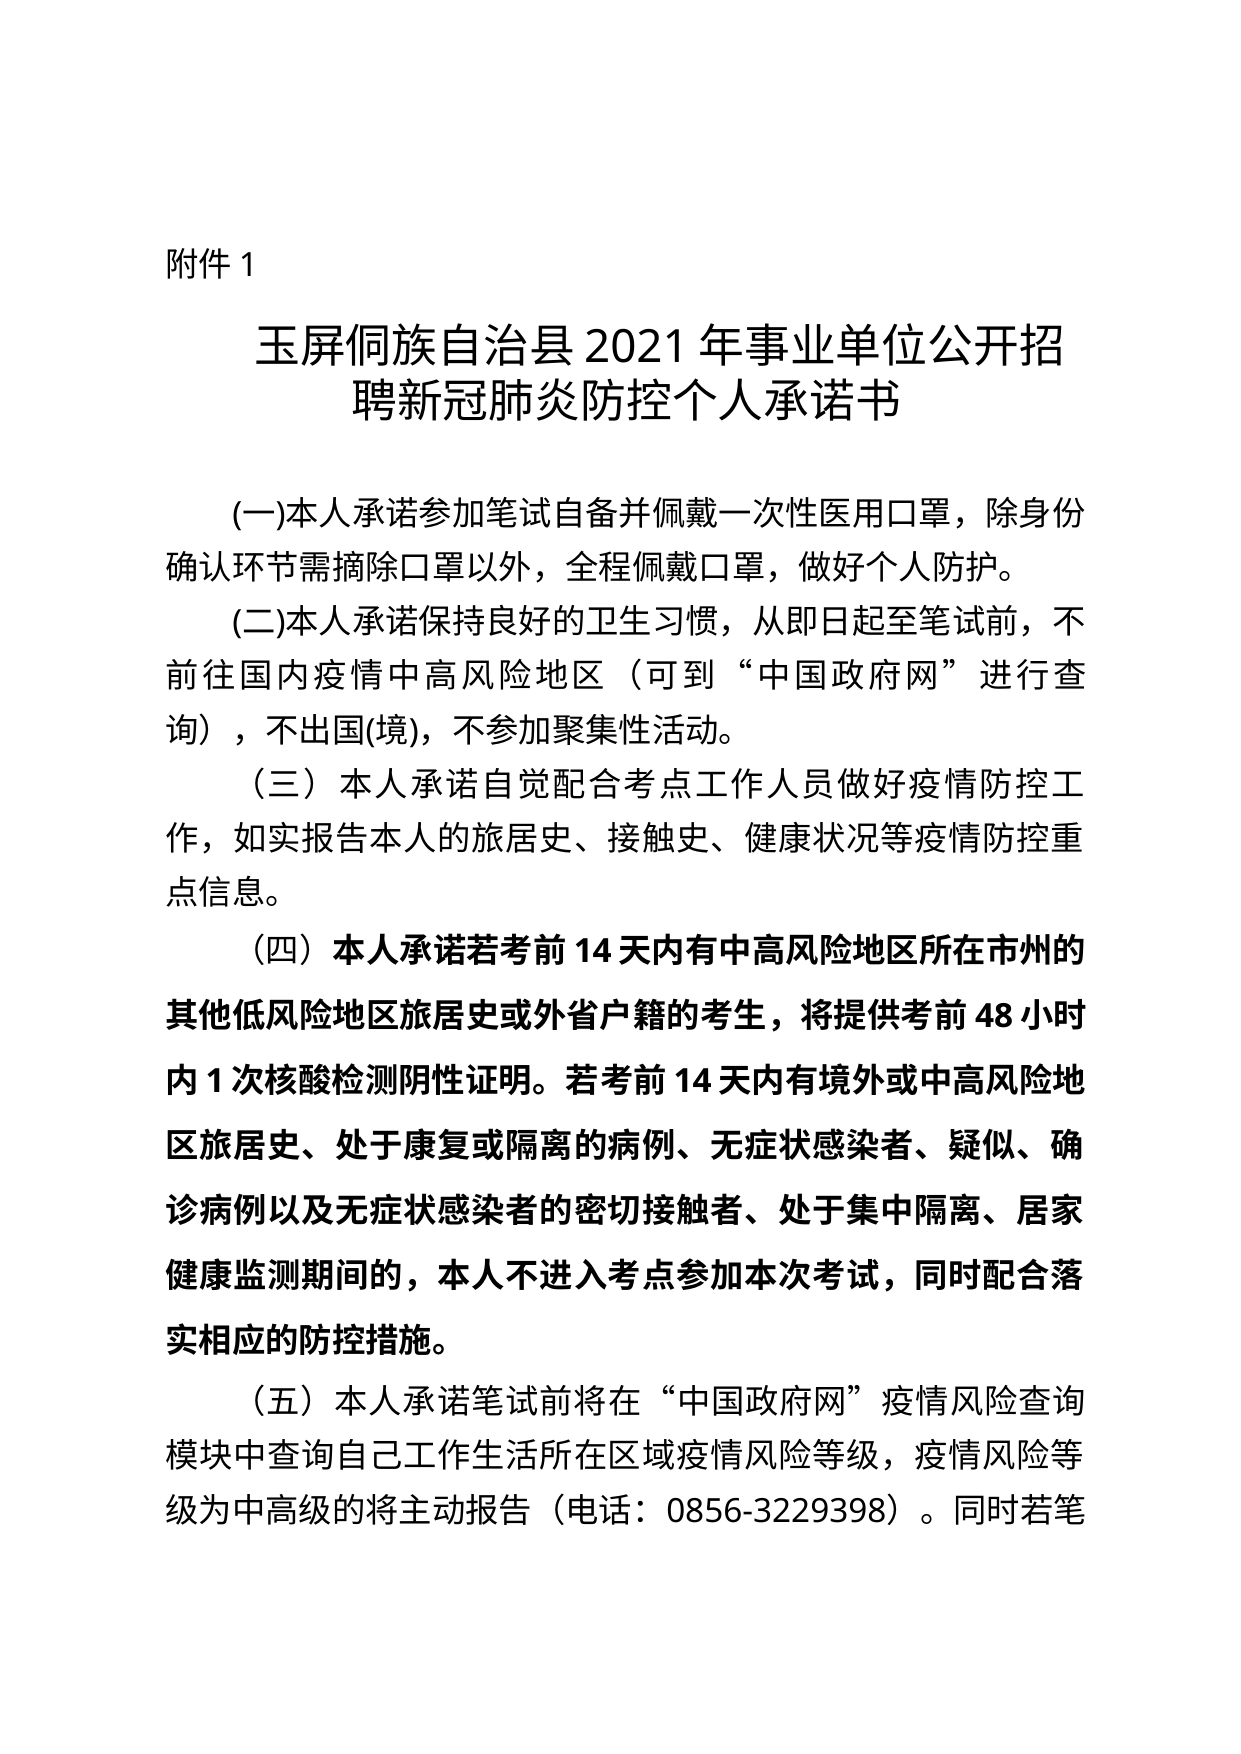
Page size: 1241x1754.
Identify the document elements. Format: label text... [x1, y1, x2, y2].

list (一)本人承诺参加笔试自备并佩戴一次性医用口罩，除身份确认环节需摘除口罩以外，全程佩戴口罩，做好个人防护。 [165, 482, 1087, 590]
text （四）本人承诺若考前14天内有中高风险地区所在市州的其他低风险地区旅居史或外省户籍的考生，将提供考前48小时内1次核酸检测阴性证明。若考前14天内有境外或中高风险地区旅居史、处于康复或隔离的病例、无症状感染者、疑似、确诊病例以及无症状感染者的密切接触者、处于集中隔离、居家健康监测期间的，本人不进入考点参加本次考试，同时配合落实相应的防控措施。 [165, 915, 1087, 1370]
list 附件1 [165, 233, 1087, 287]
list (二)本人承诺保持良好的卫生习惯，从即日起至笔试前，不前往国内疫情中高风险地区（可到“中国政府网”进行查询），不出国(境)，不参加聚集性活动。 [165, 590, 1087, 753]
list （三）本人承诺自觉配合考点工作人员做好疫情防控工作，如实报告本人的旅居史、接触史、健康状况等疫情防控重点信息。 [165, 753, 1087, 915]
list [165, 1370, 1087, 1533]
list 玉屏侗族自治县2021年事业单位公开招聘新冠肺炎防控个人承诺书 [165, 319, 1087, 428]
